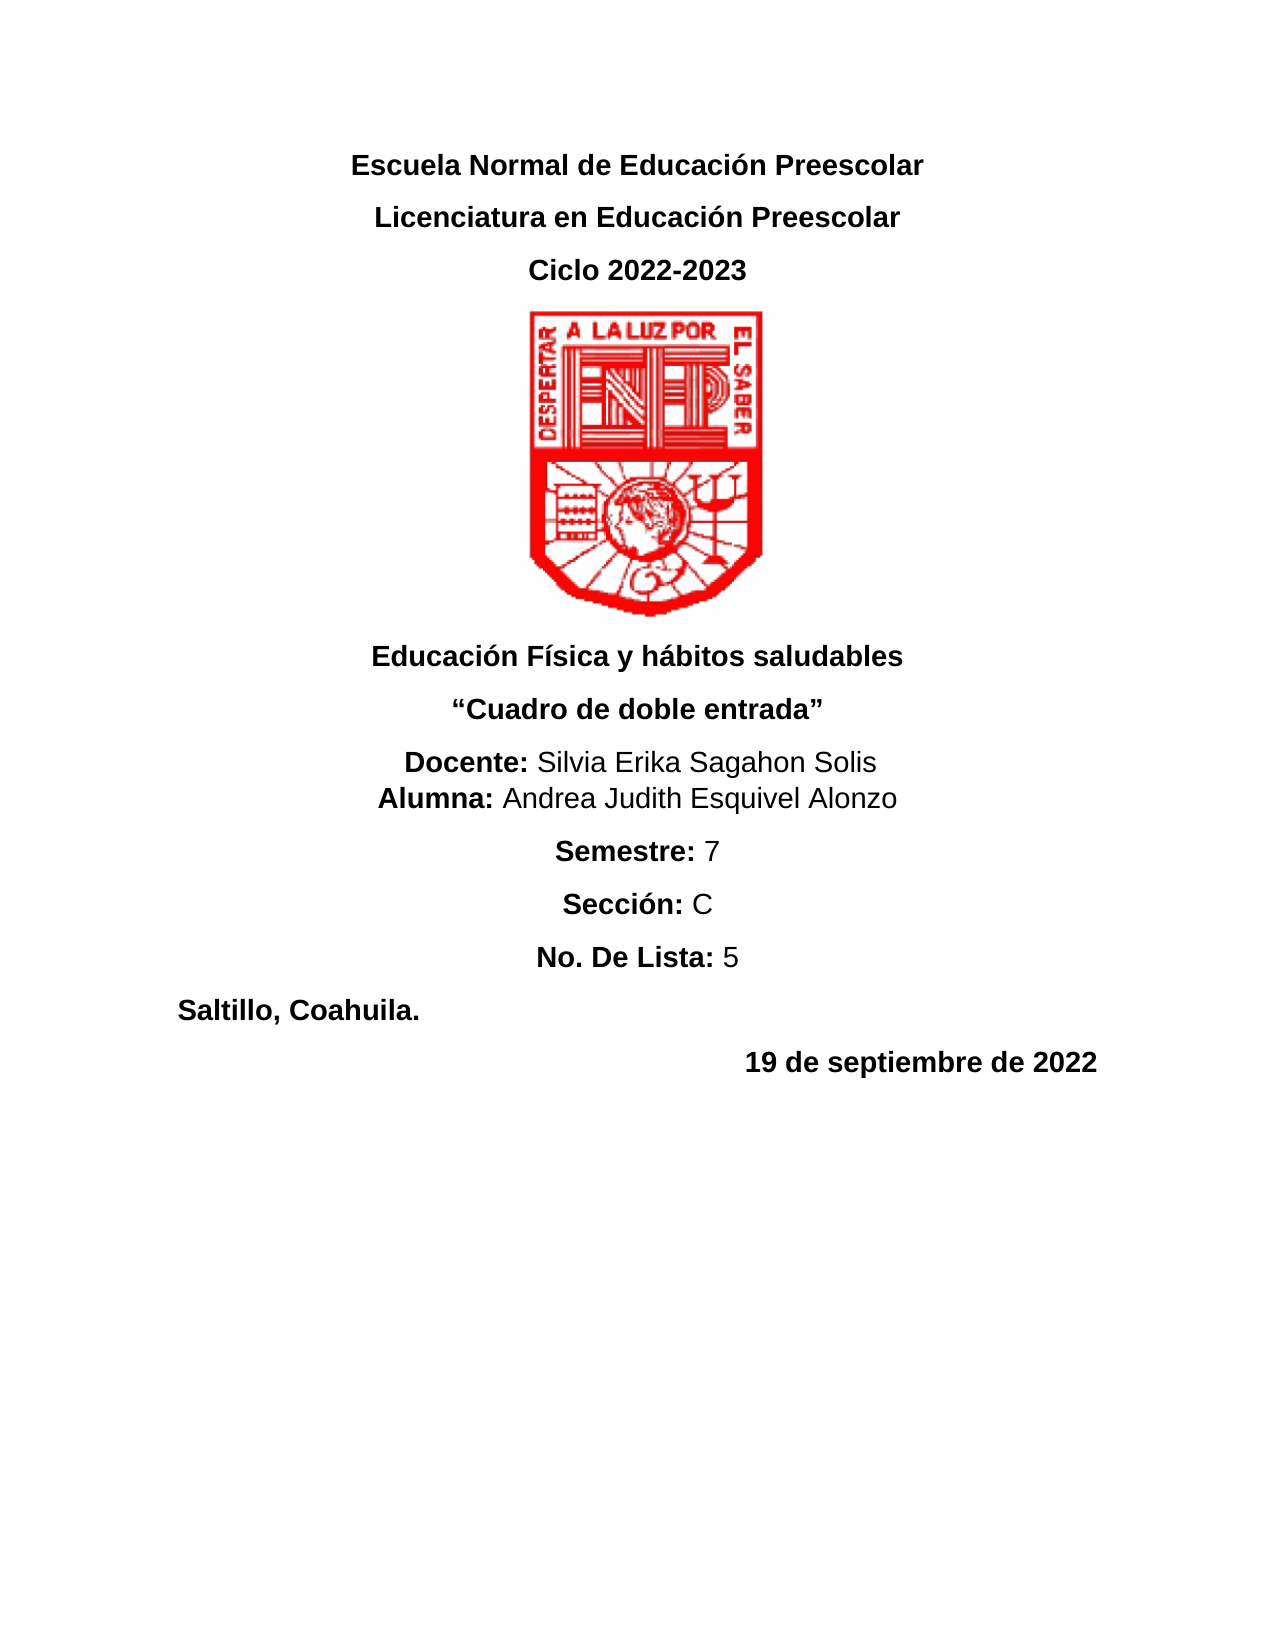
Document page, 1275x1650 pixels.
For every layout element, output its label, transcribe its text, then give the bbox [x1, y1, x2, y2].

text Alumna: Andrea Judith Esquivel Alonzo [177, 781, 1098, 815]
text Escuela Normal de Educación Preescolar [177, 148, 1098, 181]
text Saltillo, Coahuila. [177, 992, 1098, 1026]
text Educación Física y hábitos saludables [177, 639, 1098, 672]
text 19 de septiembre de 2022 [177, 1045, 1098, 1079]
text Licenciatura en Educación Preescolar [177, 200, 1098, 234]
subtitle Docente: Silvia Erika Sagahon Solis [183, 744, 1098, 778]
text Ciclo 2022-2023 [177, 253, 1098, 287]
text Semestre: 7 [177, 834, 1098, 868]
text No. De Lista: 5 [177, 940, 1098, 973]
text “Cuadro de doble entrada” [177, 692, 1098, 725]
picture [480, 306, 795, 621]
text Sección: C [177, 887, 1098, 920]
